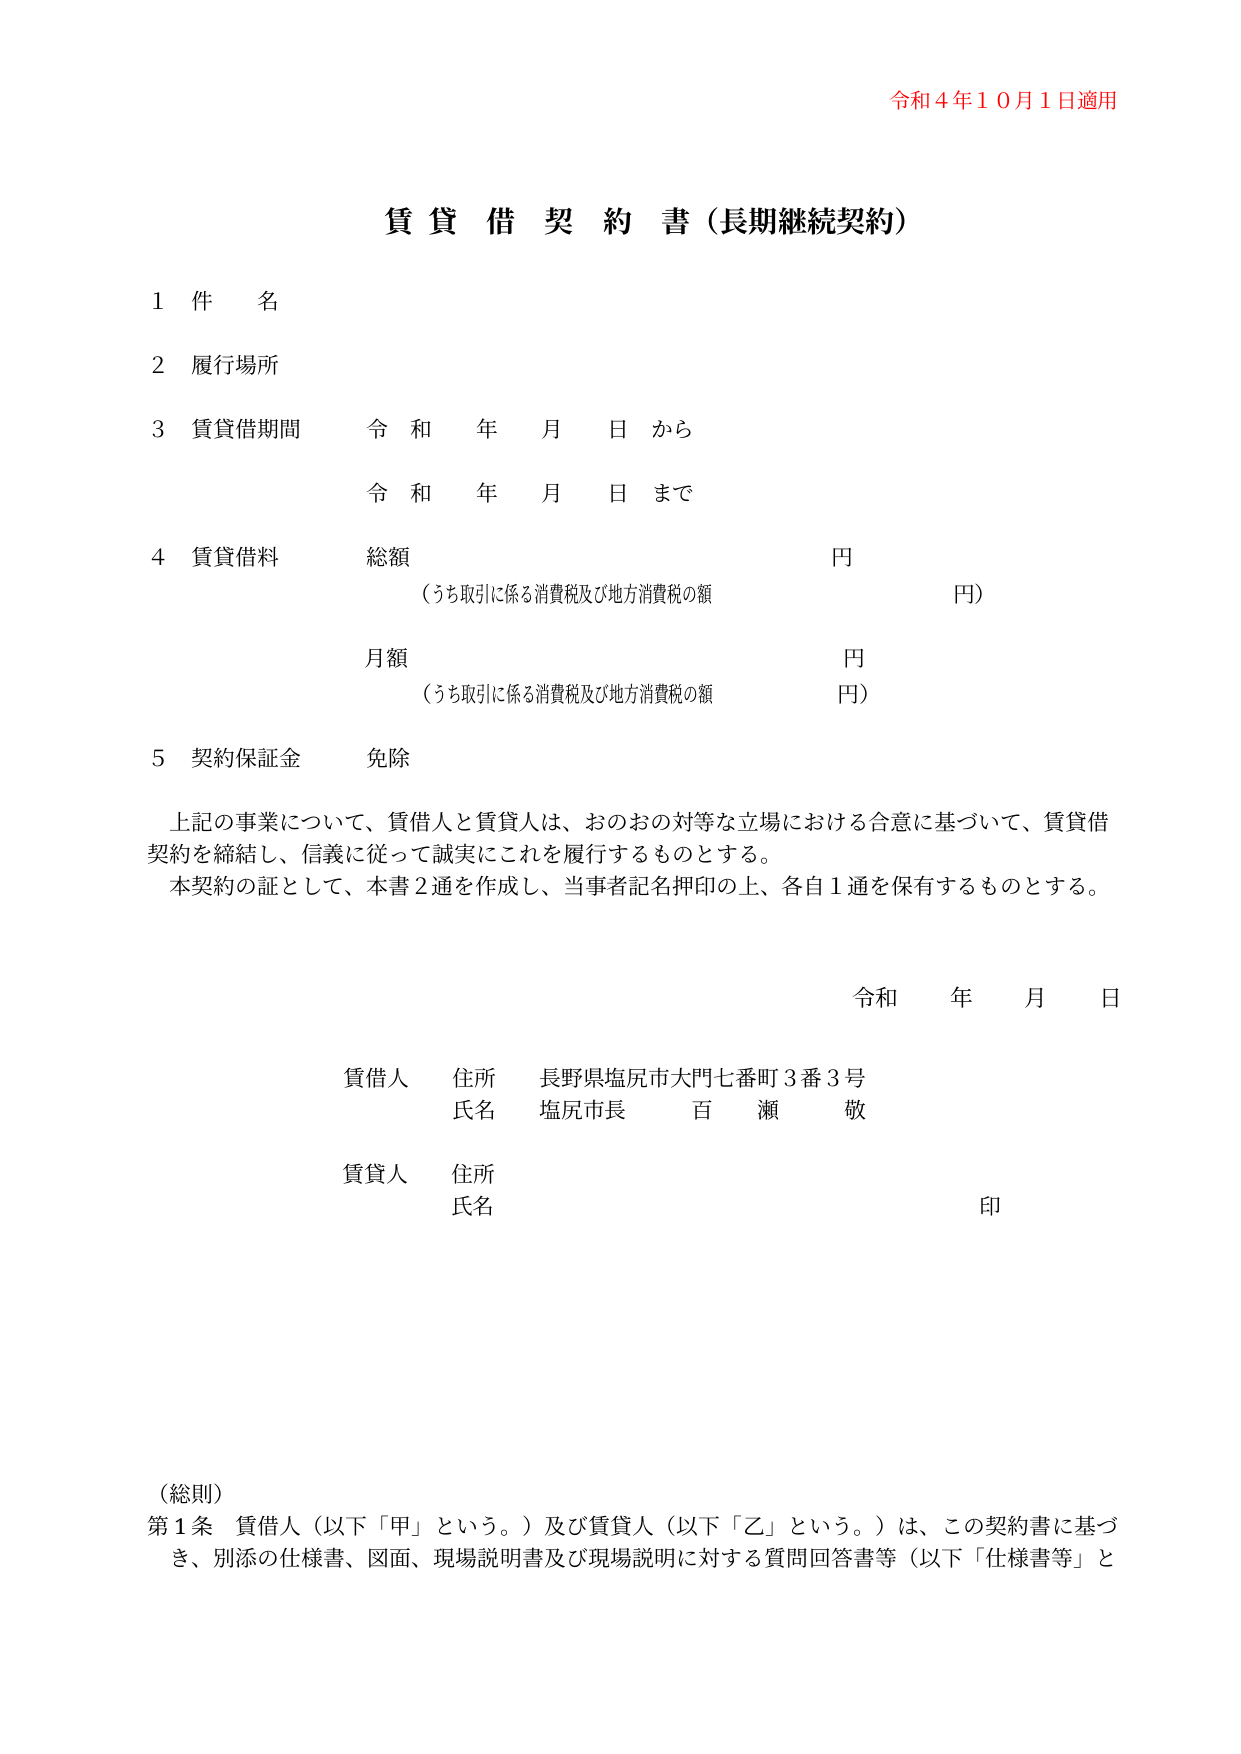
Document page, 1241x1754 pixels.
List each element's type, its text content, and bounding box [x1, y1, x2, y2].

text ５ 契約保証金 免除 [148, 741, 1122, 773]
text ４ 賃貸借料 総額 円 [148, 540, 1122, 572]
text 賃貸人 住所 [148, 1157, 1122, 1189]
text ３ 賃貸借期間 令 和 年 月 日 から [148, 412, 1122, 444]
text 氏名 印 [148, 1189, 1122, 1221]
text 本契約の証として、本書２通を作成し、当事者記名押印の上、各自１通を保有するものとする。 [148, 869, 1122, 901]
text 氏名 塩尻市長 百 瀬 敬 [148, 1093, 1122, 1125]
text １ 件 名 [148, 284, 1122, 316]
text （総則） [148, 1477, 1122, 1509]
text 令和 年 月 日 [148, 965, 1122, 1029]
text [148, 1509, 1122, 1573]
text （うち取引に係る消費税及び地方消費税の額 円） [148, 577, 1122, 608]
text ２ 履行場所 [148, 348, 1122, 380]
text 令 和 年 月 日 まで [148, 476, 1122, 508]
text 月額 円 [148, 641, 1122, 672]
text 賃借人 住所 長野県塩尻市大門七番町３番３号 [148, 1061, 1122, 1093]
text 上記の事業について、賃借人と賃貸人は、おのおの対等な立場における合意に基づいて、賃貸借契約を締結し、信義に従って誠実にこれを履行するものとする。 [148, 805, 1122, 869]
text 賃 貸 借 契 約 書（長期継続契約） [148, 188, 1122, 252]
text （うち取引に係る消費税及び地方消費税の額 円） [148, 677, 1122, 709]
